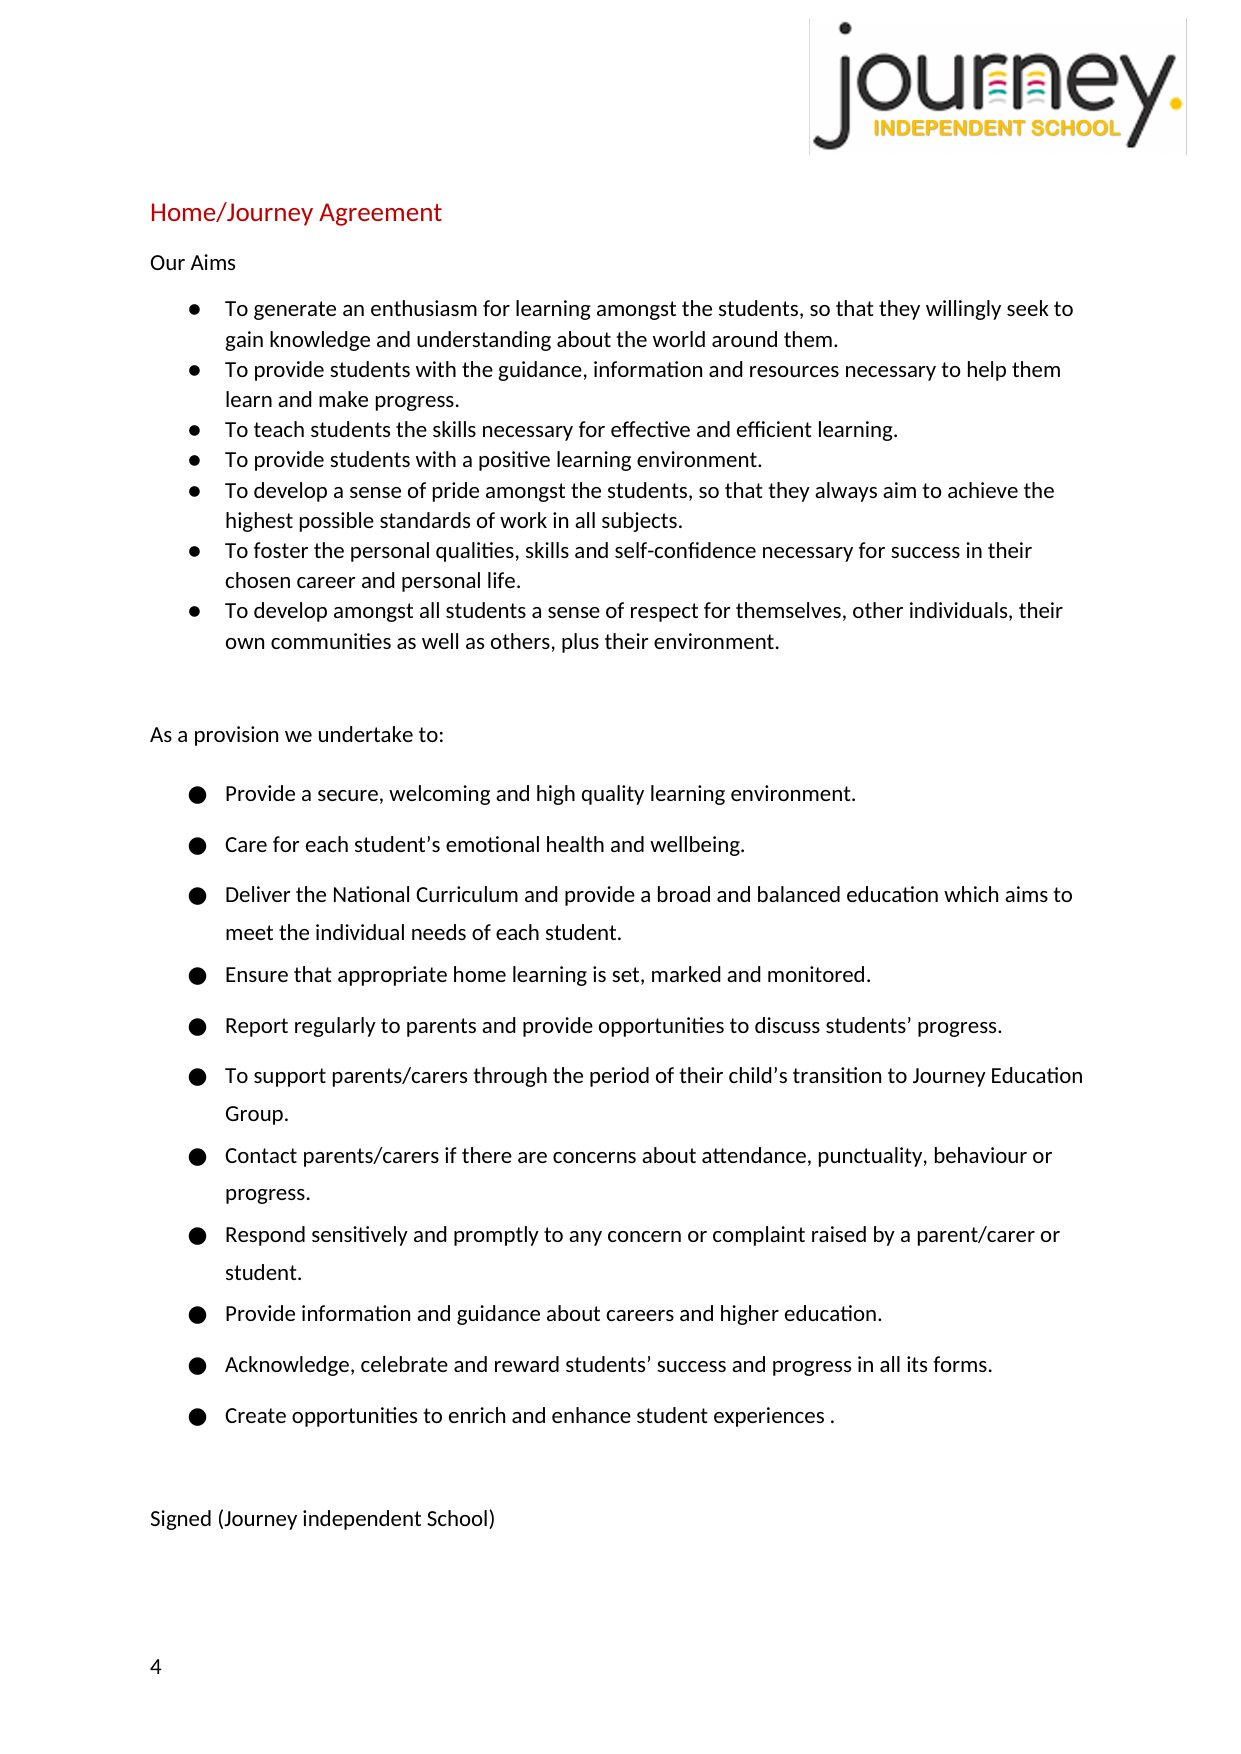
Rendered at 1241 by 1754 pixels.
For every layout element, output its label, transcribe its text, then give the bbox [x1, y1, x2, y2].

list Acknowledge, celebrate and reward students’ success and progress in all its forms. [187, 1339, 1090, 1386]
list Ensure that appropriate home learning is set, marked and monitored. [187, 948, 1090, 995]
list Contact parents/carers if there are concerns about attendance, punctuality, behaviour or progress. [187, 1129, 1090, 1206]
list Provide information and guidance about careers and higher education. [187, 1288, 1090, 1335]
list To support parents/carers through the period of their child’s transition to Journey Education Group. [187, 1050, 1090, 1127]
list To foster the personal qualities, skills and self-confidence necessary for success in their chosen career and personal life. [187, 536, 1090, 594]
picture [809, 18, 1187, 155]
list To develop amongst all students a sense of respect for themselves, other individuals, their own communities as well as others, plus their environment. [187, 597, 1090, 655]
list To provide students with a positive learning environment. [187, 446, 1090, 474]
list To develop a sense of pride amongst the students, so that they always aim to achieve the highest possible standards of work in all subjects. [187, 476, 1090, 534]
list To generate an enthusiasm for learning amongst the students, so that they willingly seek to gain knowledge and understanding about the world around them. [187, 294, 1090, 353]
list Respond sensitively and promptly to any concern or complaint raised by a parent/carer or student. [187, 1208, 1090, 1286]
list Create opportunities to enrich and enhance student experiences . [187, 1389, 1090, 1436]
list To provide students with the guidance, information and resources necessary to help them learn and make progress. [187, 355, 1090, 413]
list Care for each student’s emotional health and wellbeing. [187, 818, 1090, 865]
list Deliver the National Curriculum and provide a broad and balanced education which aims to meet the individual needs of each student. [187, 869, 1090, 946]
list Provide a secure, welcoming and high quality learning environment. [187, 767, 1090, 814]
text As a provision we undertake to: [150, 721, 1090, 749]
list Report regularly to parents and provide opportunities to discuss students’ progress. [187, 999, 1090, 1046]
list To teach students the skills necessary for effective and efficient learning. [187, 415, 1090, 443]
text Home/Journey Agreement [150, 195, 1090, 228]
text Signed (Journey independent School) [150, 1504, 1090, 1532]
text Our Aims [150, 248, 1090, 276]
